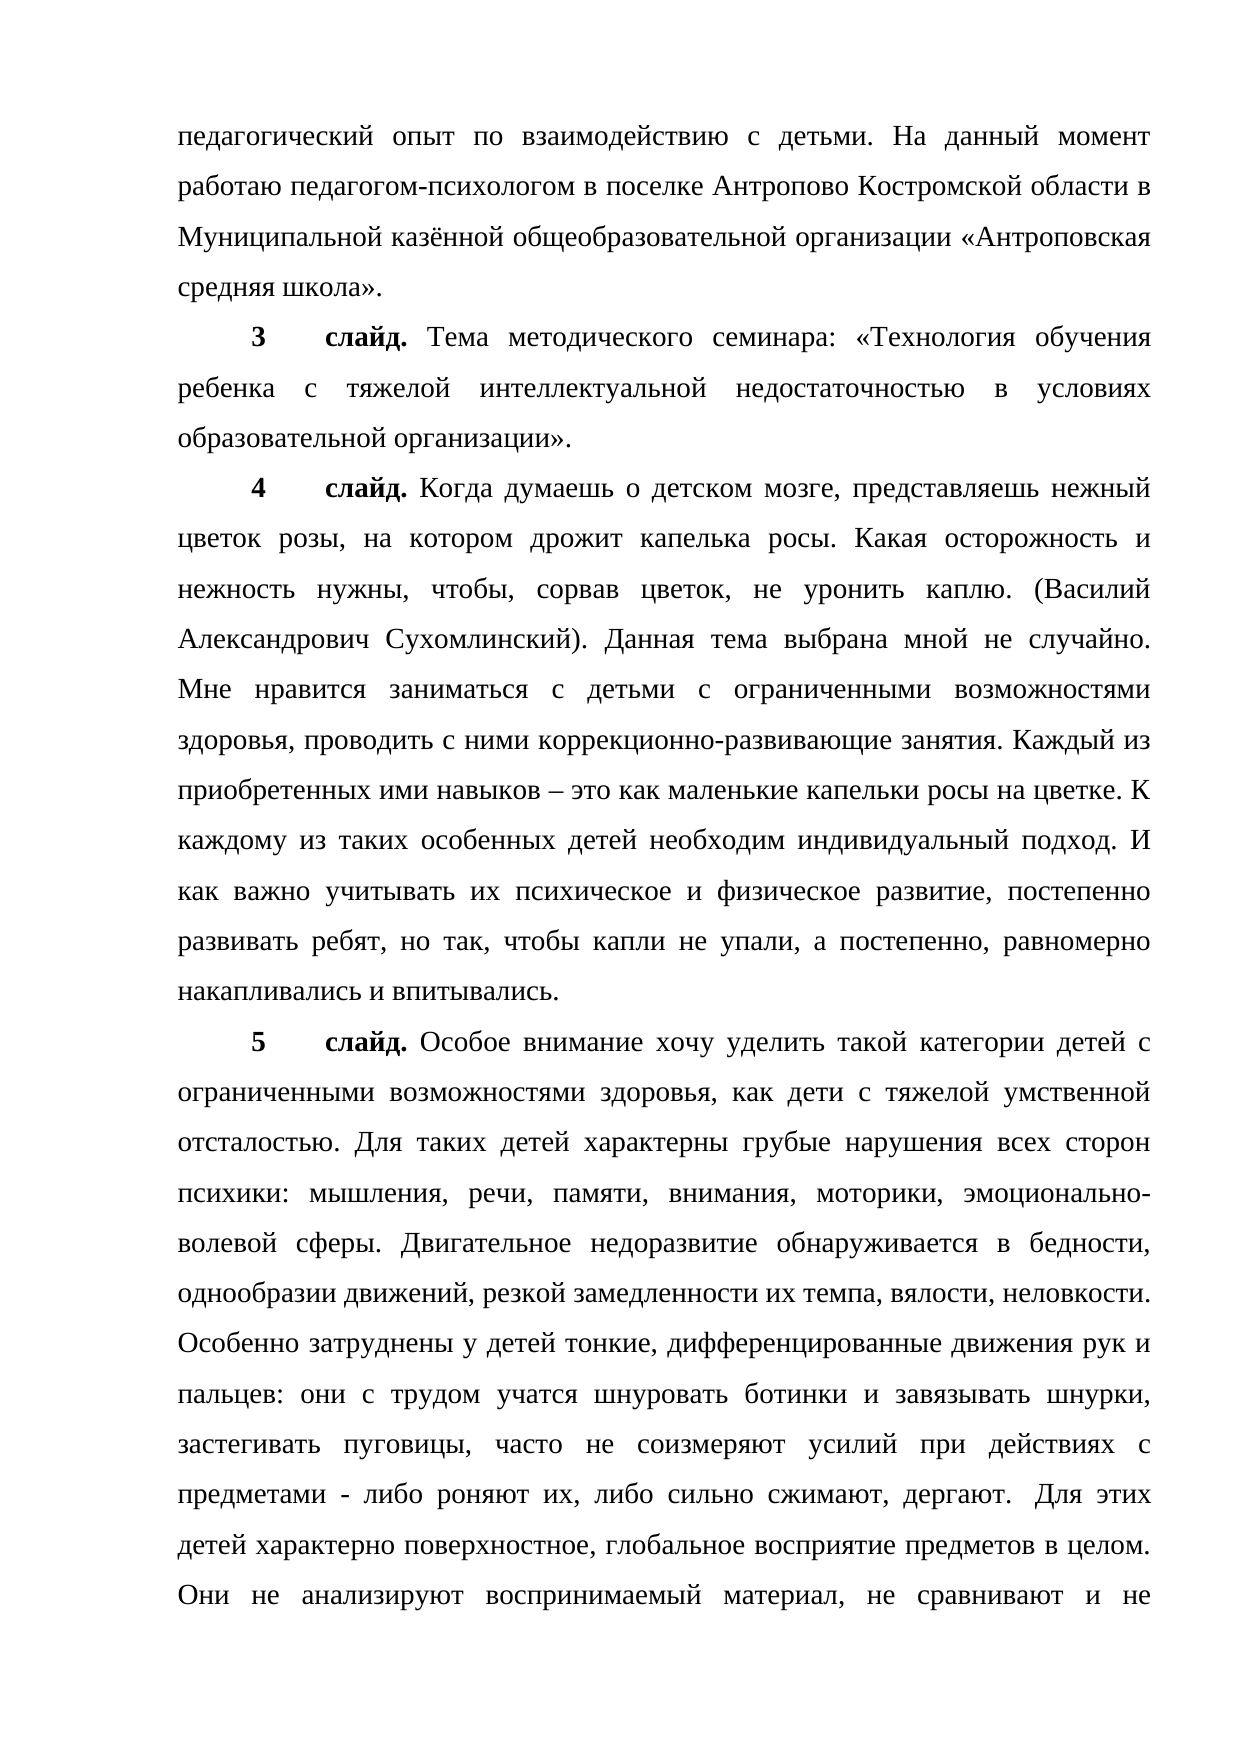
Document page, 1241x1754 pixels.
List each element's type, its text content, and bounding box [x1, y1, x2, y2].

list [177, 118, 1152, 303]
list слайд. Когда думаешь о детском мозге, представляешь нежный цветок розы, на котором дрожит капелька росы. Какая осторожность и нежность нужны, чтобы, сорвав цветок, не уронить каплю. (Василий Александрович Сухомлинский). Данная тема выбрана мной не случайно. Мне нравится заниматься с детьми с ограниченными возможностями здоровья, проводить с ними коррекционно-развивающие занятия. Каждый из приобретенных ими навыков – это как маленькие капельки росы на цветке. К каждому из таких особенных детей необходим индивидуальный подход. И как важно учитывать их психическое и физическое развитие, постепенно развивать ребят, но так, чтобы капли не упали, а постепенно, равномерно накапливались и впитывались. [177, 470, 1152, 1007]
list слайд. Тема методического семинара: «Технология обучения ребенка с тяжелой интеллектуальной недостаточностью в условиях образовательной организации». [177, 319, 1152, 453]
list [177, 1024, 1152, 1611]
